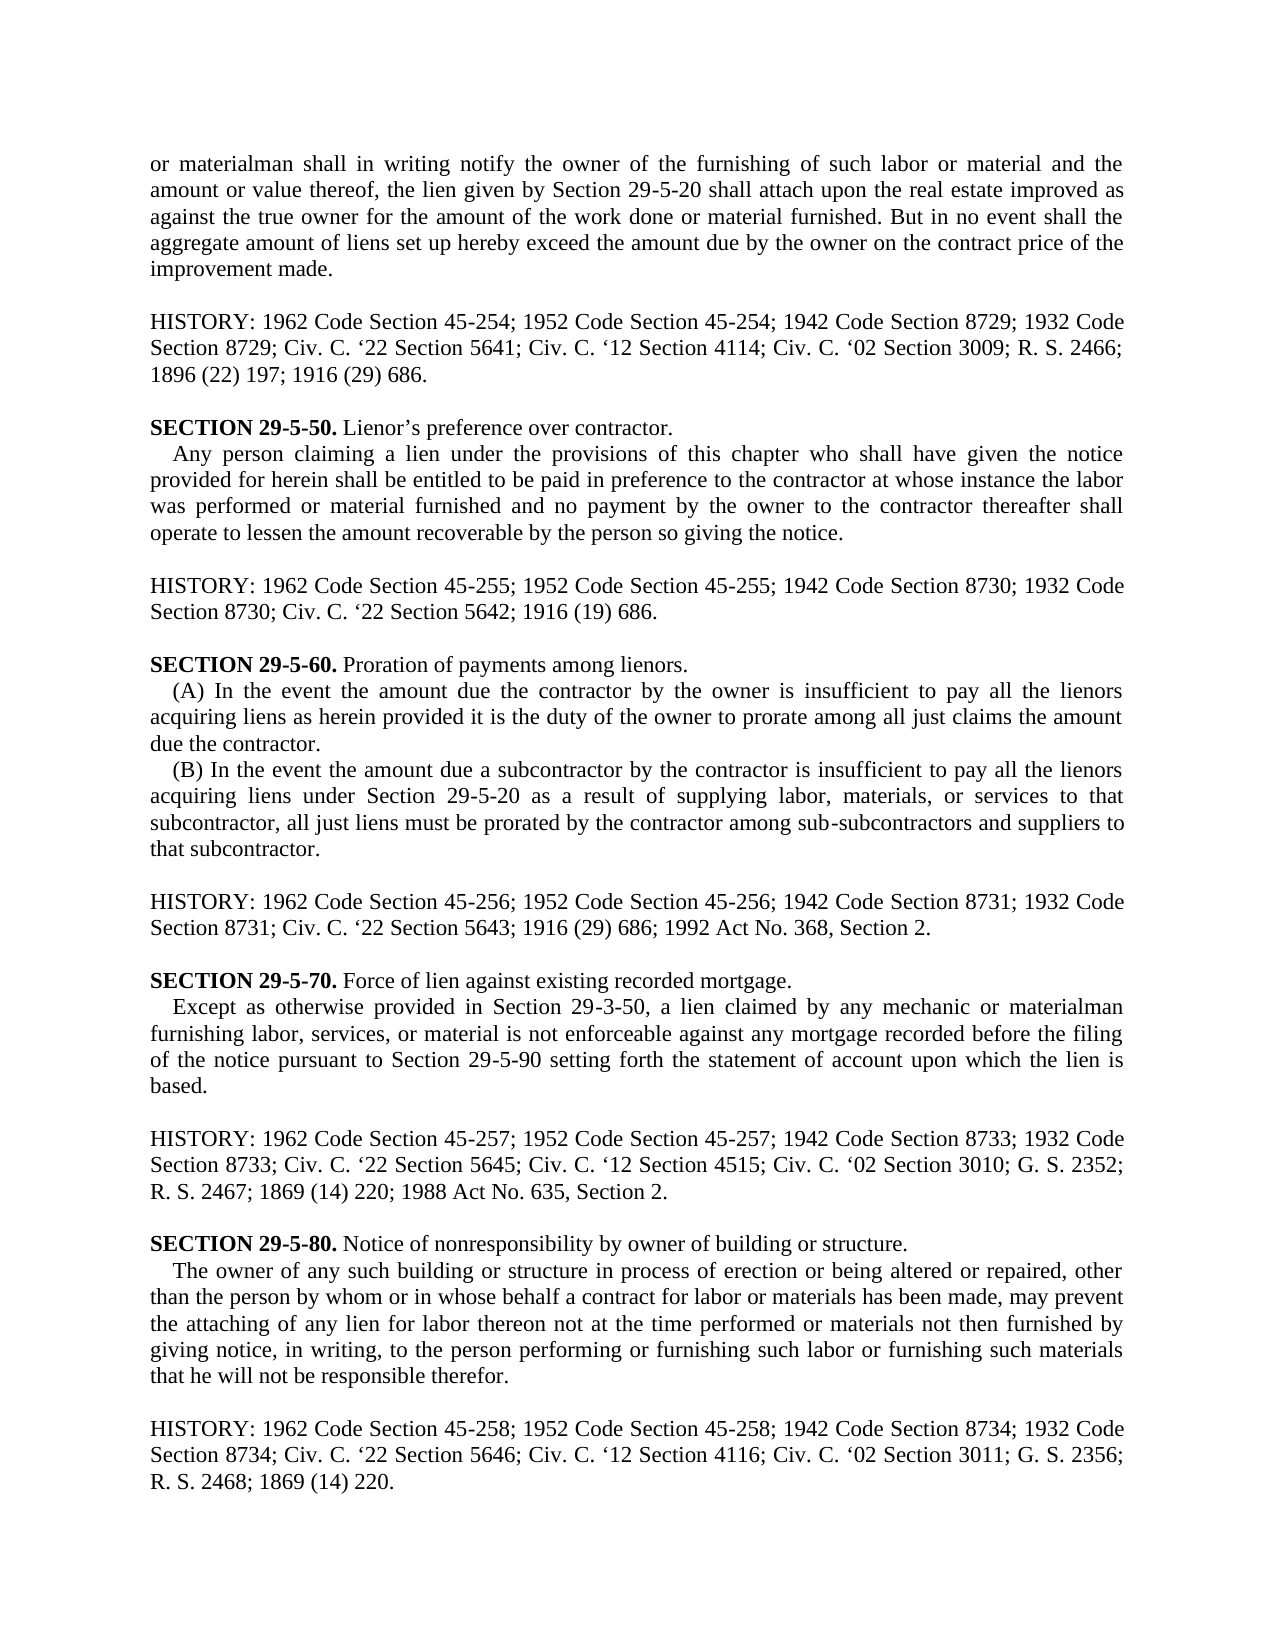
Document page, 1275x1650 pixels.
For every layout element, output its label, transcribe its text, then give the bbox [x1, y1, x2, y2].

text SECTION 29-5-60. Proration of payments among lienors. [150, 651, 1125, 677]
text (B) In the event the amount due a subcontractor by the contractor is insufficient to pay all the lienors acquiring liens under Section 29-5-20 as a result of supplying labor, materials, or services to that subcontractor, all just liens must be prorated by the contractor among sub-subcontractors and suppliers to that subcontractor. [150, 756, 1125, 862]
text Any person claiming a lien under the provisions of this chapter who shall have given the notice provided for herein shall be entitled to be paid in preference to the contractor at whose instance the labor was performed or material furnished and no payment by the owner to the contractor thereafter shall operate to lessen the amount recoverable by the person so giving the notice. [150, 440, 1125, 545]
text SECTION 29-5-80. Notice of nonresponsibility by owner of building or structure. [150, 1231, 1125, 1257]
text SECTION 29-5-50. Lienor’s preference over contractor. [150, 413, 1125, 440]
text Except as otherwise provided in Section 29-3-50, a lien claimed by any mechanic or materialman furnishing labor, services, or material is not enforceable against any mortgage recorded before the filing of the notice pursuant to Section 29-5-90 setting forth the statement of account upon which the lien is based. [150, 993, 1125, 1099]
text HISTORY: 1962 Code Section 45-256; 1952 Code Section 45-256; 1942 Code Section 8731; 1932 Code Section 8731; Civ. C. ‘22 Section 5643; 1916 (29) 686; 1992 Act No. 368, Section 2. [150, 888, 1125, 941]
text HISTORY: 1962 Code Section 45-254; 1952 Code Section 45-254; 1942 Code Section 8729; 1932 Code Section 8729; Civ. C. ‘22 Section 5641; Civ. C. ‘12 Section 4114; Civ. C. ‘02 Section 3009; R. S. 2466; 1896 (22) 197; 1916 (29) 686. [150, 308, 1125, 387]
text The owner of any such building or structure in process of erection or being altered or repaired, other than the person by whom or in whose behalf a contract for labor or materials has been made, may prevent the attaching of any lien for labor thereon not at the time performed or materials not then furnished by giving notice, in writing, to the person performing or furnishing such labor or furnishing such materials that he will not be responsible therefor. [150, 1257, 1125, 1389]
text SECTION 29-5-70. Force of lien against existing recorded mortgage. [150, 967, 1125, 993]
text HISTORY: 1962 Code Section 45-257; 1952 Code Section 45-257; 1942 Code Section 8733; 1932 Code Section 8733; Civ. C. ‘22 Section 5645; Civ. C. ‘12 Section 4515; Civ. C. ‘02 Section 3010; G. S. 2352; R. S. 2467; 1869 (14) 220; 1988 Act No. 635, Section 2. [150, 1125, 1125, 1204]
text HISTORY: 1962 Code Section 45-255; 1952 Code Section 45-255; 1942 Code Section 8730; 1932 Code Section 8730; Civ. C. ‘22 Section 5642; 1916 (19) 686. [150, 572, 1125, 624]
text HISTORY: 1962 Code Section 45-258; 1952 Code Section 45-258; 1942 Code Section 8734; 1932 Code Section 8734; Civ. C. ‘22 Section 5646; Civ. C. ‘12 Section 4116; Civ. C. ‘02 Section 3011; G. S. 2356; R. S. 2468; 1869 (14) 220. [150, 1415, 1125, 1494]
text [150, 150, 1125, 282]
text (A) In the event the amount due the contractor by the owner is insufficient to pay all the lienors acquiring liens as herein provided it is the duty of the owner to prorate among all just claims the amount due the contractor. [150, 677, 1125, 756]
